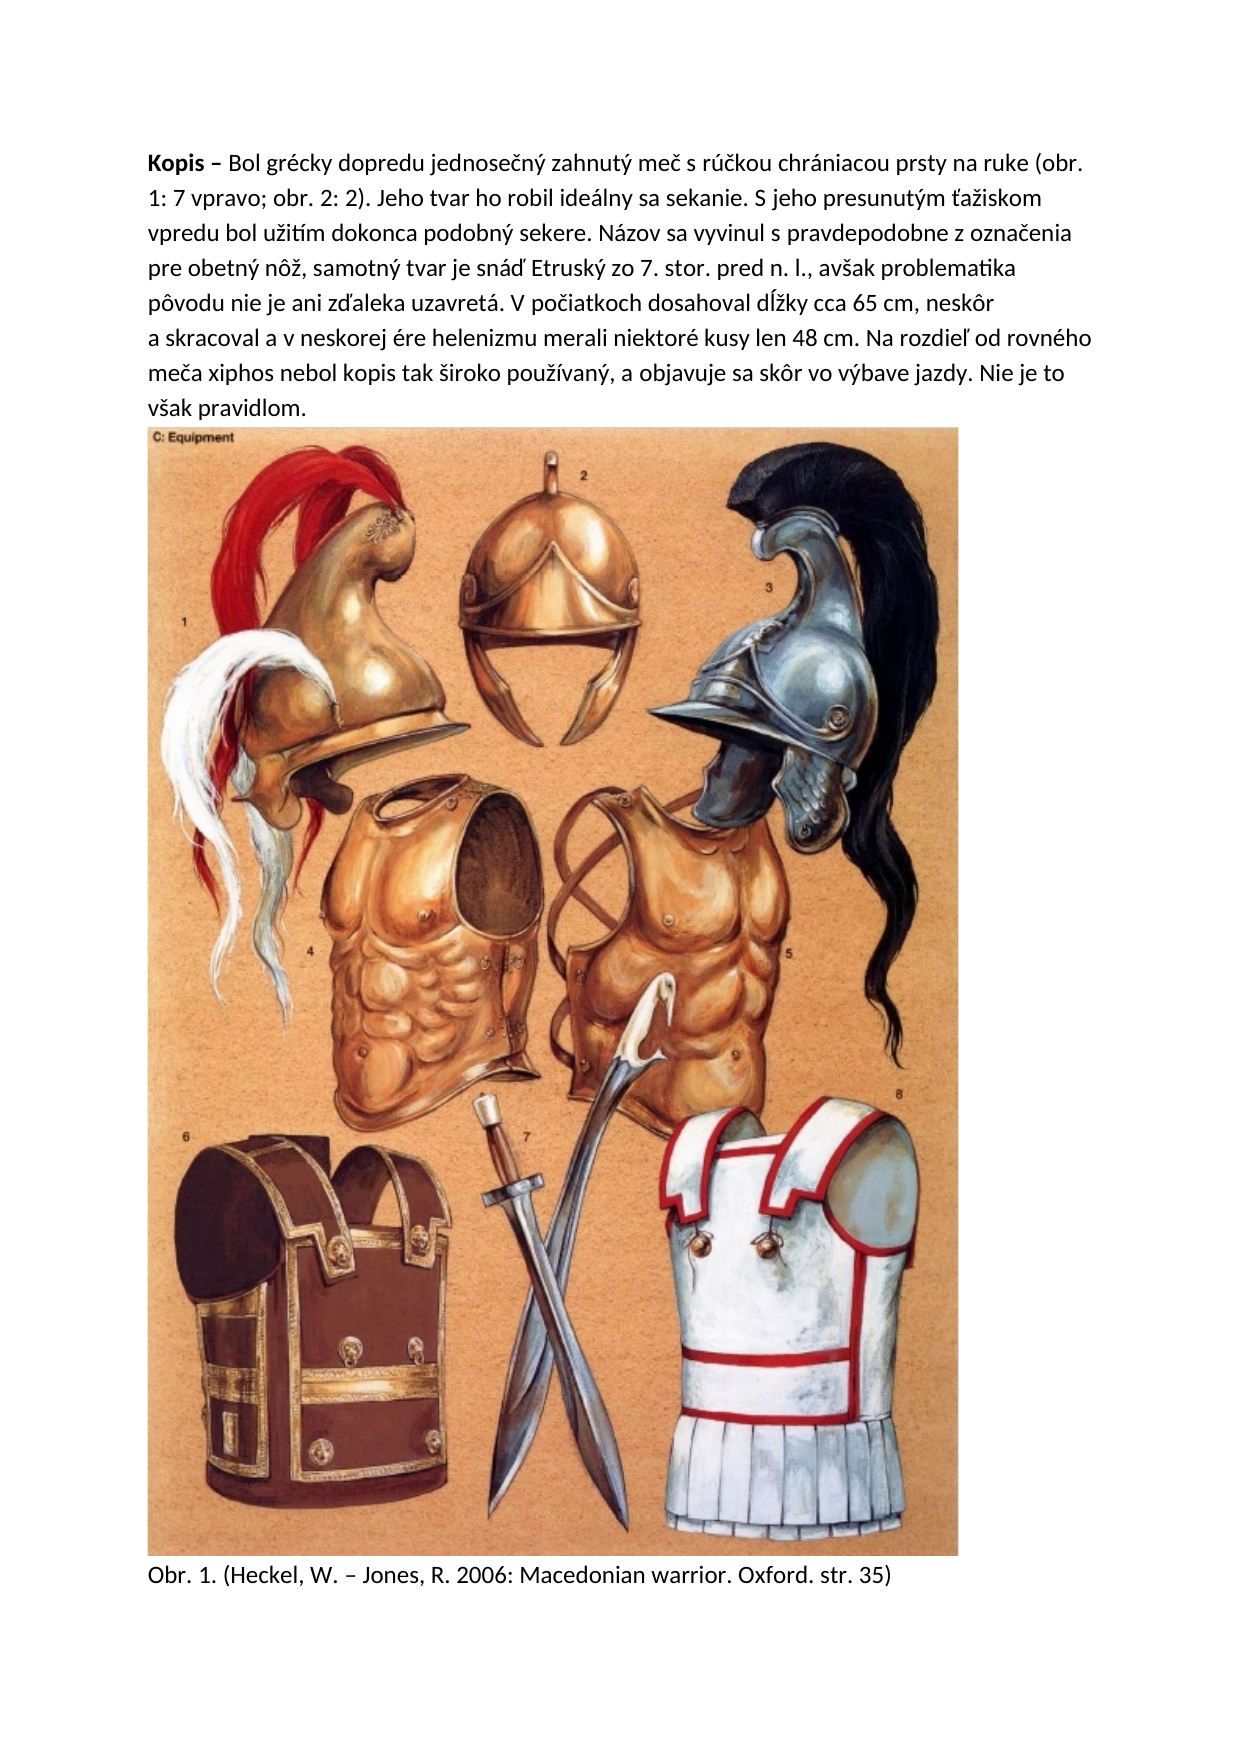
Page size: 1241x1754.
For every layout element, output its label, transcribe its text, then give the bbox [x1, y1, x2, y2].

text Kopis – Bol grécky dopredu jednosečný zahnutý meč s rúčkou chrániacou prsty na ruke (obr. 1: 7 vpravo; obr. 2: 2). Jeho tvar ho robil ideálny sa sekanie. S jeho presunutým ťažiskom vpredu bol užitím dokonca podobný sekere. Názov sa vyvinul s pravdepodobne z označenia pre obetný nôž, samotný tvar je snáď Etruský zo 7. stor. pred n. l., avšak problematika pôvodu nie je ani zďaleka uzavretá. V počiatkoch dosahoval dĺžky cca 65 cm, neskôr a skracoval a v neskorej ére helenizmu merali niektoré kusy len 48 cm. Na rozdieľ od rovného meča xiphos nebol kopis tak široko používaný, a objavuje sa skôr vo výbave jazdy. Nie je to však pravidlom. [148, 148, 1093, 423]
picture [147, 427, 959, 1556]
text Obr. 1. (Heckel, W. – Jones, R. 2006: Macedonian warrior. Oxford. str. 35) [148, 1559, 1093, 1590]
